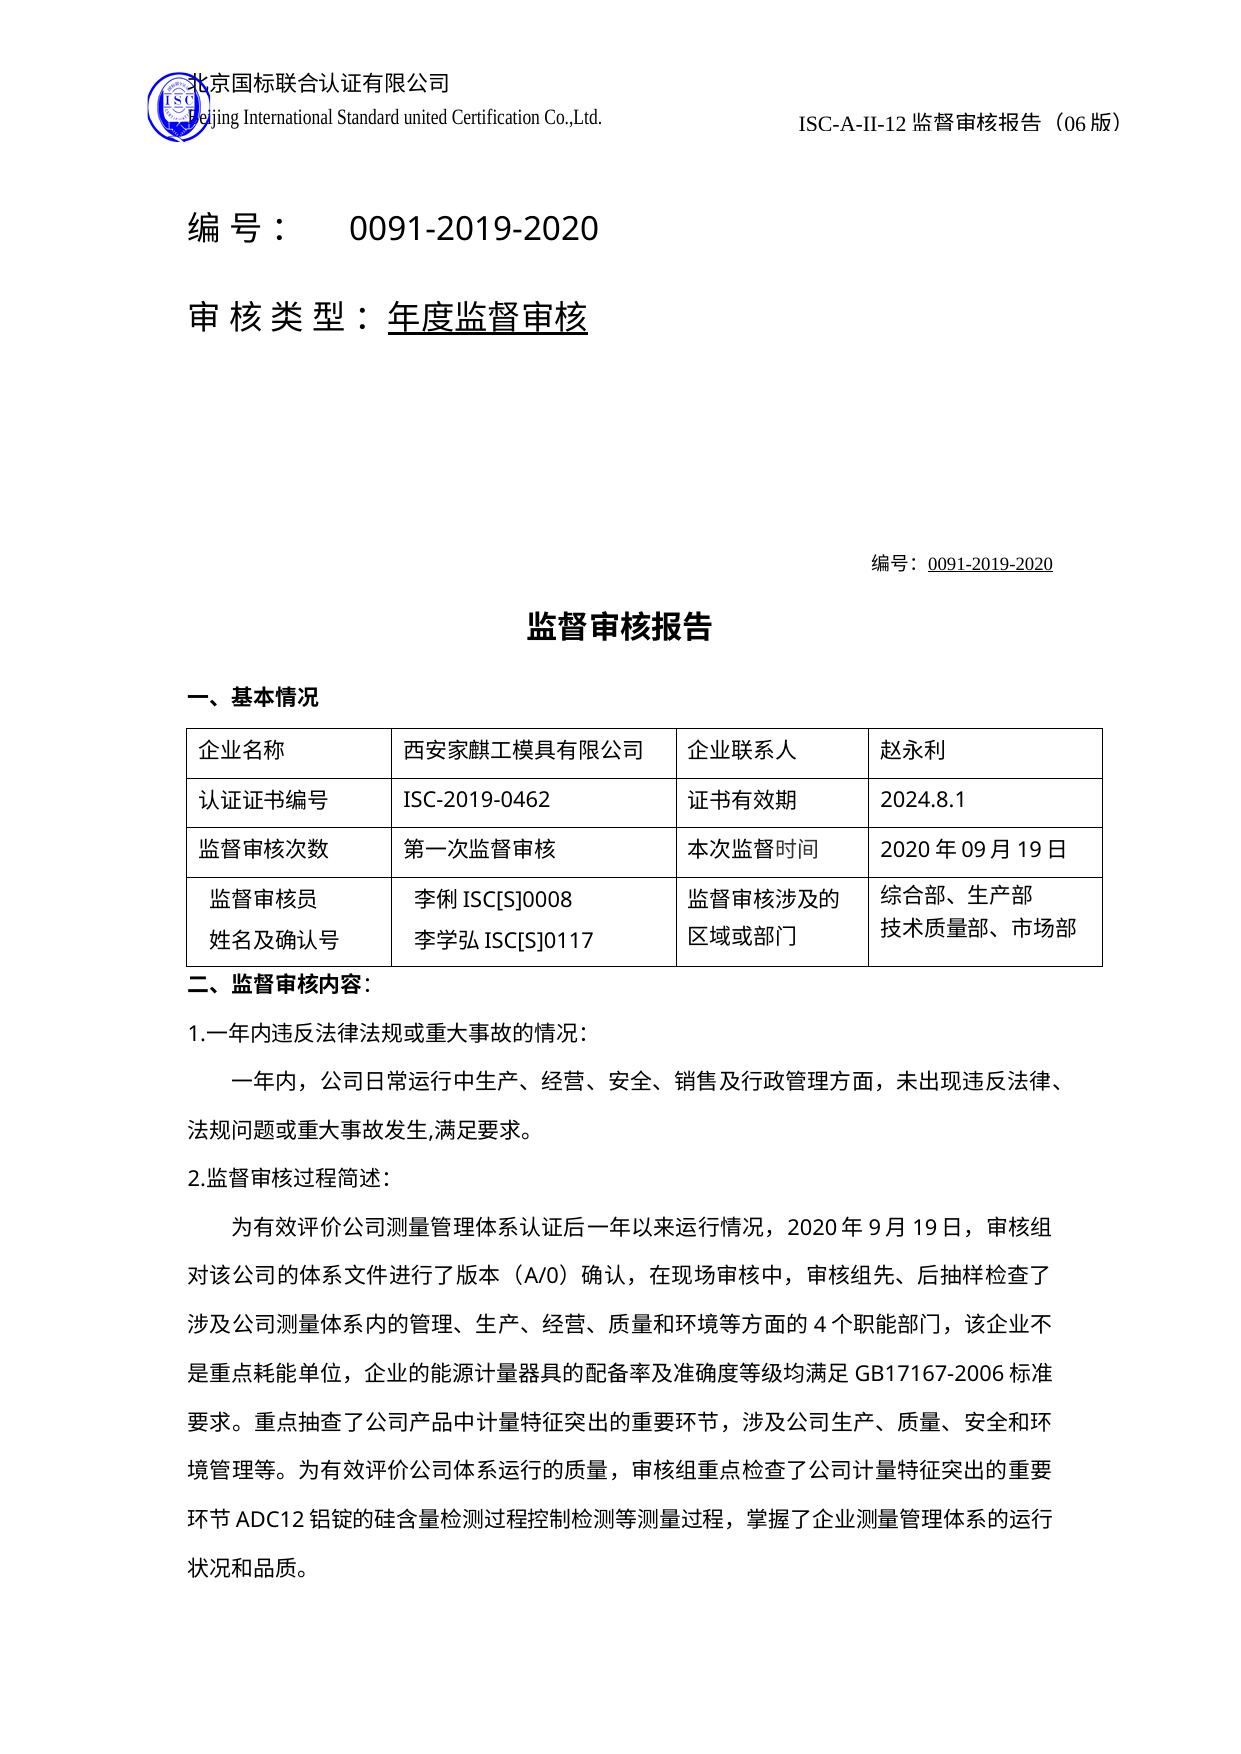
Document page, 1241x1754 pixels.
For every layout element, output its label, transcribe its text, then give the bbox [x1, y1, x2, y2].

text 为有效评价公司测量管理体系认证后一年以来运行情况，2020年9月19日，审核组对该公司的体系文件进行了版本（A/0）确认，在现场审核中，审核组先、后抽样检查了涉及公司测量体系内的管理、生产、经营、质量和环境等方面的4个职能部门，该企业不是重点耗能单位，企业的能源计量器具的配备率及准确度等级均满足GB17167-2006标准要求。重点抽查了公司产品中计量特征突出的重要环节，涉及公司生产、质量、安全和环境管理等。为有效评价公司体系运行的质量，审核组重点检查了公司计量特征突出的重要环节ADC12铝锭的硅含量检测过程控制检测等测量过程，掌握了企业测量管理体系的运行状况和品质。 [187, 1209, 1053, 1583]
table_header 西安家麒工模具有限公司 [392, 729, 676, 777]
table_cell 证书有效期 [677, 779, 868, 827]
text 监督审核报告 [187, 592, 1053, 657]
table_header 企业联系人 [677, 729, 868, 777]
table_cell ISC-2019-0462 [392, 779, 676, 827]
table_cell 监督审核次数 [187, 828, 391, 877]
text 审核类型：年度监督审核 [187, 283, 1053, 348]
table_header 赵永利 [869, 729, 1102, 777]
text 一、基本情况 [187, 679, 1053, 712]
table_cell 监督审核涉及的区域或部门 [677, 878, 868, 966]
text 2.监督审核过程简述： [187, 1161, 1053, 1193]
table_cell 监督审核员 姓名及确认号 [187, 878, 391, 966]
table_cell 2024.8.1 [869, 779, 1102, 827]
table_cell 2020年09月19日 [869, 828, 1102, 877]
picture [146, 72, 210, 141]
text 1.一年内违反法律法规或重大事故的情况： [187, 1015, 1053, 1048]
table_cell 综合部、生产部 技术质量部、市场部 [869, 878, 1102, 966]
table_cell 李俐 ISC[S]0008 李学弘ISC[S]0117 [392, 878, 676, 966]
table_cell 认证证书编号 [187, 779, 391, 827]
text 二、监督审核内容： [187, 967, 1053, 999]
text 编号：0091-2019-2020 [187, 546, 1053, 578]
table_cell 本次监督时间 [677, 828, 868, 877]
table_cell 第一次监督审核 [392, 828, 676, 877]
text 编号： 0091-2019-2020 [187, 193, 1053, 258]
text 一年内，公司日常运行中生产、经营、安全、销售及行政管理方面，未出现违反法律、法规问题或重大事故发生,满足要求。 [187, 1064, 1053, 1145]
table_header 企业名称 [187, 729, 391, 777]
